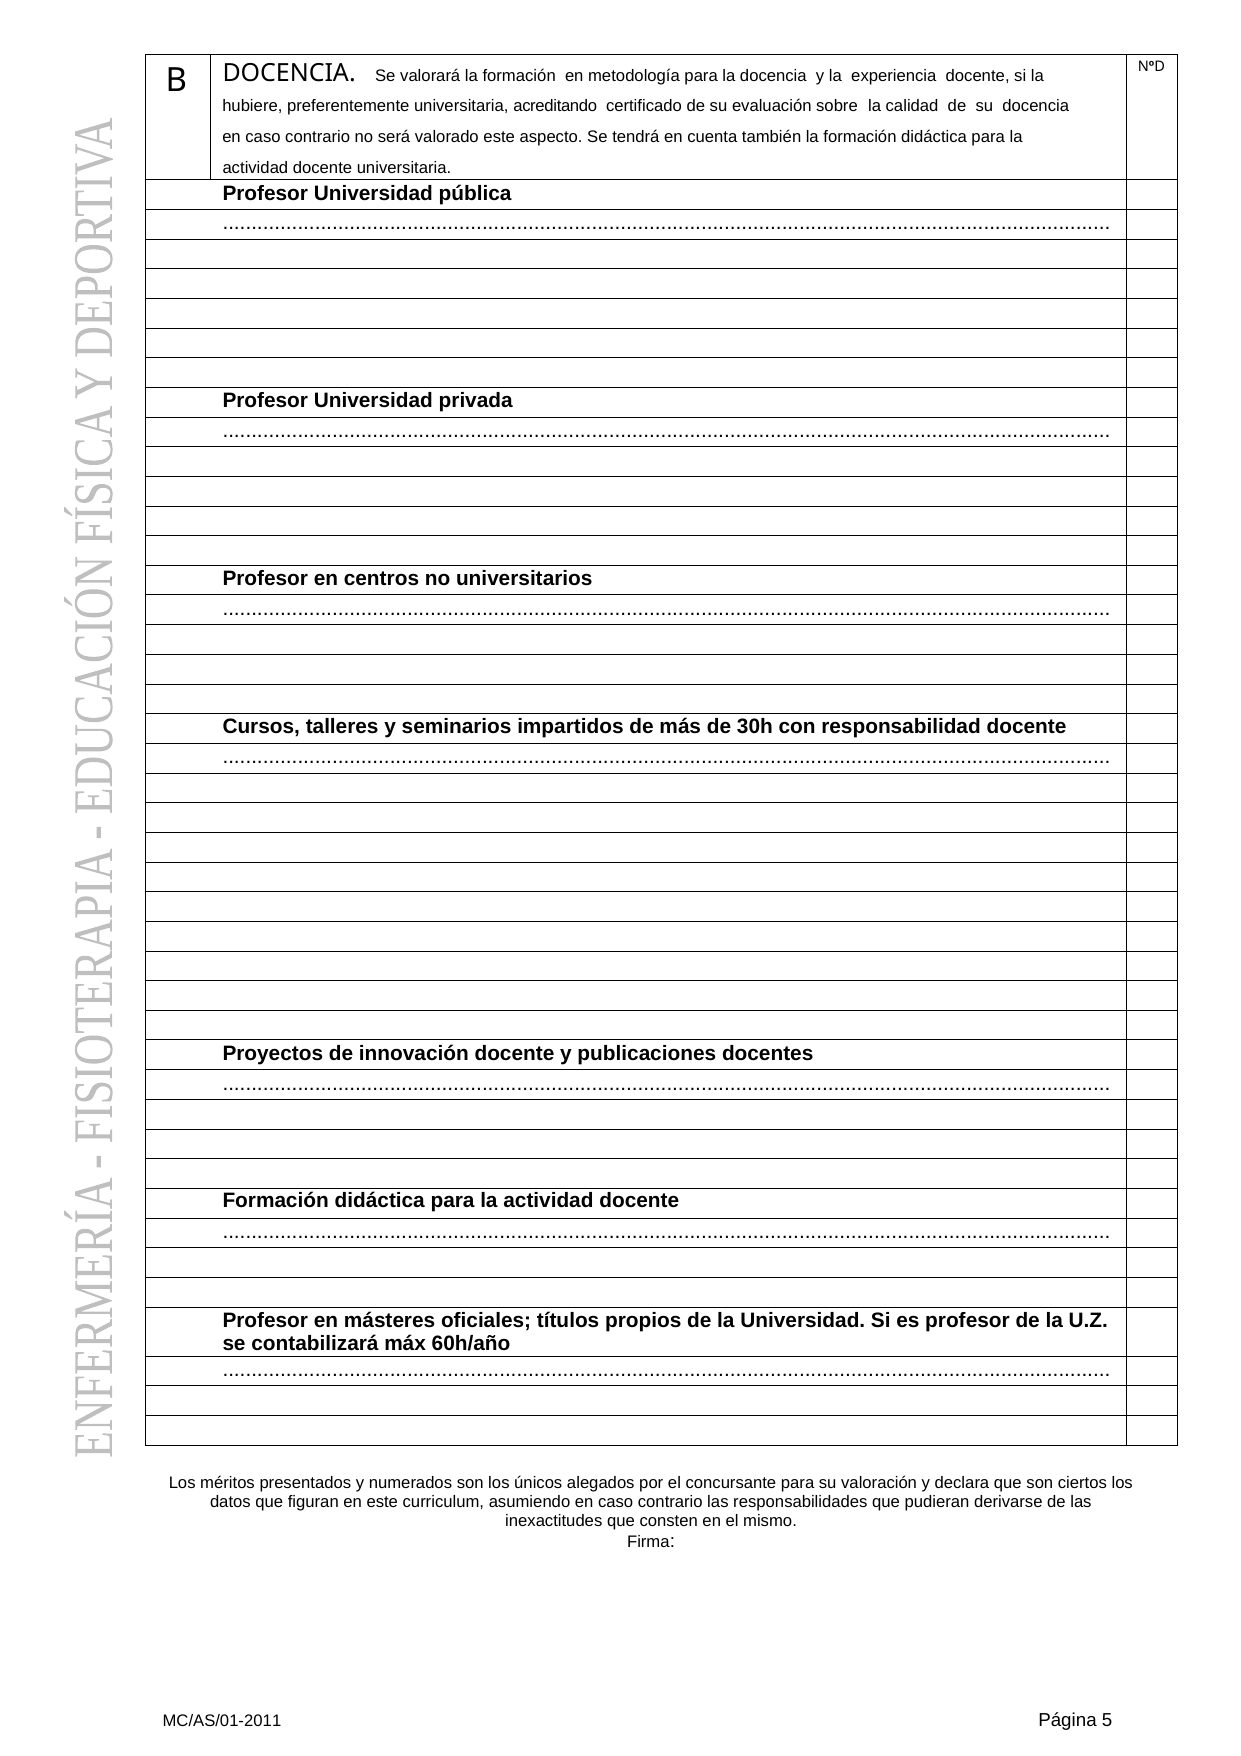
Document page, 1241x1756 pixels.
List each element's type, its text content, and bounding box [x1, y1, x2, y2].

table_cell [146, 269, 1126, 298]
table_cell [1127, 566, 1177, 594]
table_cell [146, 981, 1126, 1010]
table_cell [1127, 447, 1177, 476]
table_cell [1127, 595, 1177, 624]
table_cell [1127, 269, 1177, 298]
table_header NºD [1127, 55, 1177, 179]
table_cell [146, 685, 1126, 713]
table_cell [1127, 1011, 1177, 1039]
table_cell [1127, 625, 1177, 654]
table_cell [1127, 1159, 1177, 1188]
table_cell [1127, 655, 1177, 683]
table_cell [1127, 507, 1177, 535]
table_cell [1127, 714, 1177, 743]
table_cell [1127, 1130, 1177, 1158]
table_cell [146, 922, 1126, 951]
table_cell [1127, 981, 1177, 1010]
table_cell [146, 1416, 1126, 1444]
table_cell [1127, 1189, 1177, 1217]
table_cell [146, 1100, 1126, 1128]
table_cell [1127, 1219, 1177, 1247]
table_header DOCENCIA. Se valorará la formación en metodología para la docencia y la experiencia docente, si la hubiere, preferentemente universitaria, acreditando certificado de su evaluación sobre la calidad de su docencia en caso contrario no será valorado este aspecto. Se tendrá en cuenta también la formación didáctica para la actividad docente universitaria. [211, 55, 1126, 179]
table_cell [1127, 1386, 1177, 1415]
table_cell [146, 625, 1126, 654]
table_cell [146, 774, 1126, 802]
table_cell [146, 1248, 1126, 1277]
table_cell [1127, 299, 1177, 327]
table_cell [1127, 1416, 1177, 1444]
table_cell Profesor Universidad pública [146, 180, 1126, 209]
table_cell Cursos, talleres y seminarios impartidos de más de 30h con responsabilidad docente [146, 714, 1126, 743]
table_cell [146, 1159, 1126, 1188]
table_cell Profesor Universidad privada [146, 388, 1126, 417]
table_cell [1127, 418, 1177, 446]
text Los méritos presentados y numerados son los únicos alegados por el concursante para su valoración y declara que son ciertos los datos que figuran en este curriculum, asumiendo en caso contrario las responsabilidades que pudieran derivarse de las inexactitudes que consten en el mismo. [168, 1472, 1134, 1530]
table_cell [1127, 1308, 1177, 1356]
table_cell [146, 536, 1126, 565]
table_cell Profesor en másteres oficiales; títulos propios de la Universidad. Si es profesor de la U.Z. se contabilizará máx 60h/año [146, 1308, 1126, 1356]
table_cell [1127, 180, 1177, 209]
table_cell [146, 358, 1126, 387]
table_cell [1127, 892, 1177, 921]
table_cell [1127, 1070, 1177, 1099]
table_cell Proyectos de innovación docente y publicaciones docentes [146, 1040, 1126, 1069]
table_cell [1127, 685, 1177, 713]
table_cell [146, 863, 1126, 891]
table_cell [1127, 358, 1177, 387]
table_cell [1127, 744, 1177, 772]
table_cell [146, 447, 1126, 476]
table_cell [1127, 952, 1177, 980]
table_cell [146, 892, 1126, 921]
table_cell [146, 477, 1126, 506]
table_cell [1127, 1248, 1177, 1277]
table_cell [1127, 1100, 1177, 1128]
table_cell Formación didáctica para la actividad docente [146, 1189, 1126, 1217]
table_cell [1127, 863, 1177, 891]
table_cell [146, 1130, 1126, 1158]
table_cell [1127, 922, 1177, 951]
table_cell [146, 329, 1126, 357]
table_header B [146, 55, 210, 179]
table_cell [1127, 774, 1177, 802]
table_cell [146, 240, 1126, 268]
table_cell [146, 655, 1126, 683]
table_cell [146, 952, 1126, 980]
table_cell [1127, 1040, 1177, 1069]
table_cell [1127, 803, 1177, 832]
table_cell [1127, 1278, 1177, 1307]
text Firma: [135, 1530, 1166, 1552]
table_cell [1127, 240, 1177, 268]
table_cell [1127, 388, 1177, 417]
table_cell [1127, 477, 1177, 506]
table_cell [146, 833, 1126, 862]
table_cell [1127, 833, 1177, 862]
table_cell [146, 1011, 1126, 1039]
table_cell [146, 1386, 1126, 1415]
table_cell [1127, 536, 1177, 565]
table_cell [1127, 329, 1177, 357]
table_cell [1127, 210, 1177, 238]
table_cell [146, 1278, 1126, 1307]
table_cell [1127, 1357, 1177, 1385]
table_cell [146, 507, 1126, 535]
table_cell [146, 803, 1126, 832]
table_cell Profesor en centros no universitarios [146, 566, 1126, 594]
table_cell [146, 299, 1126, 327]
